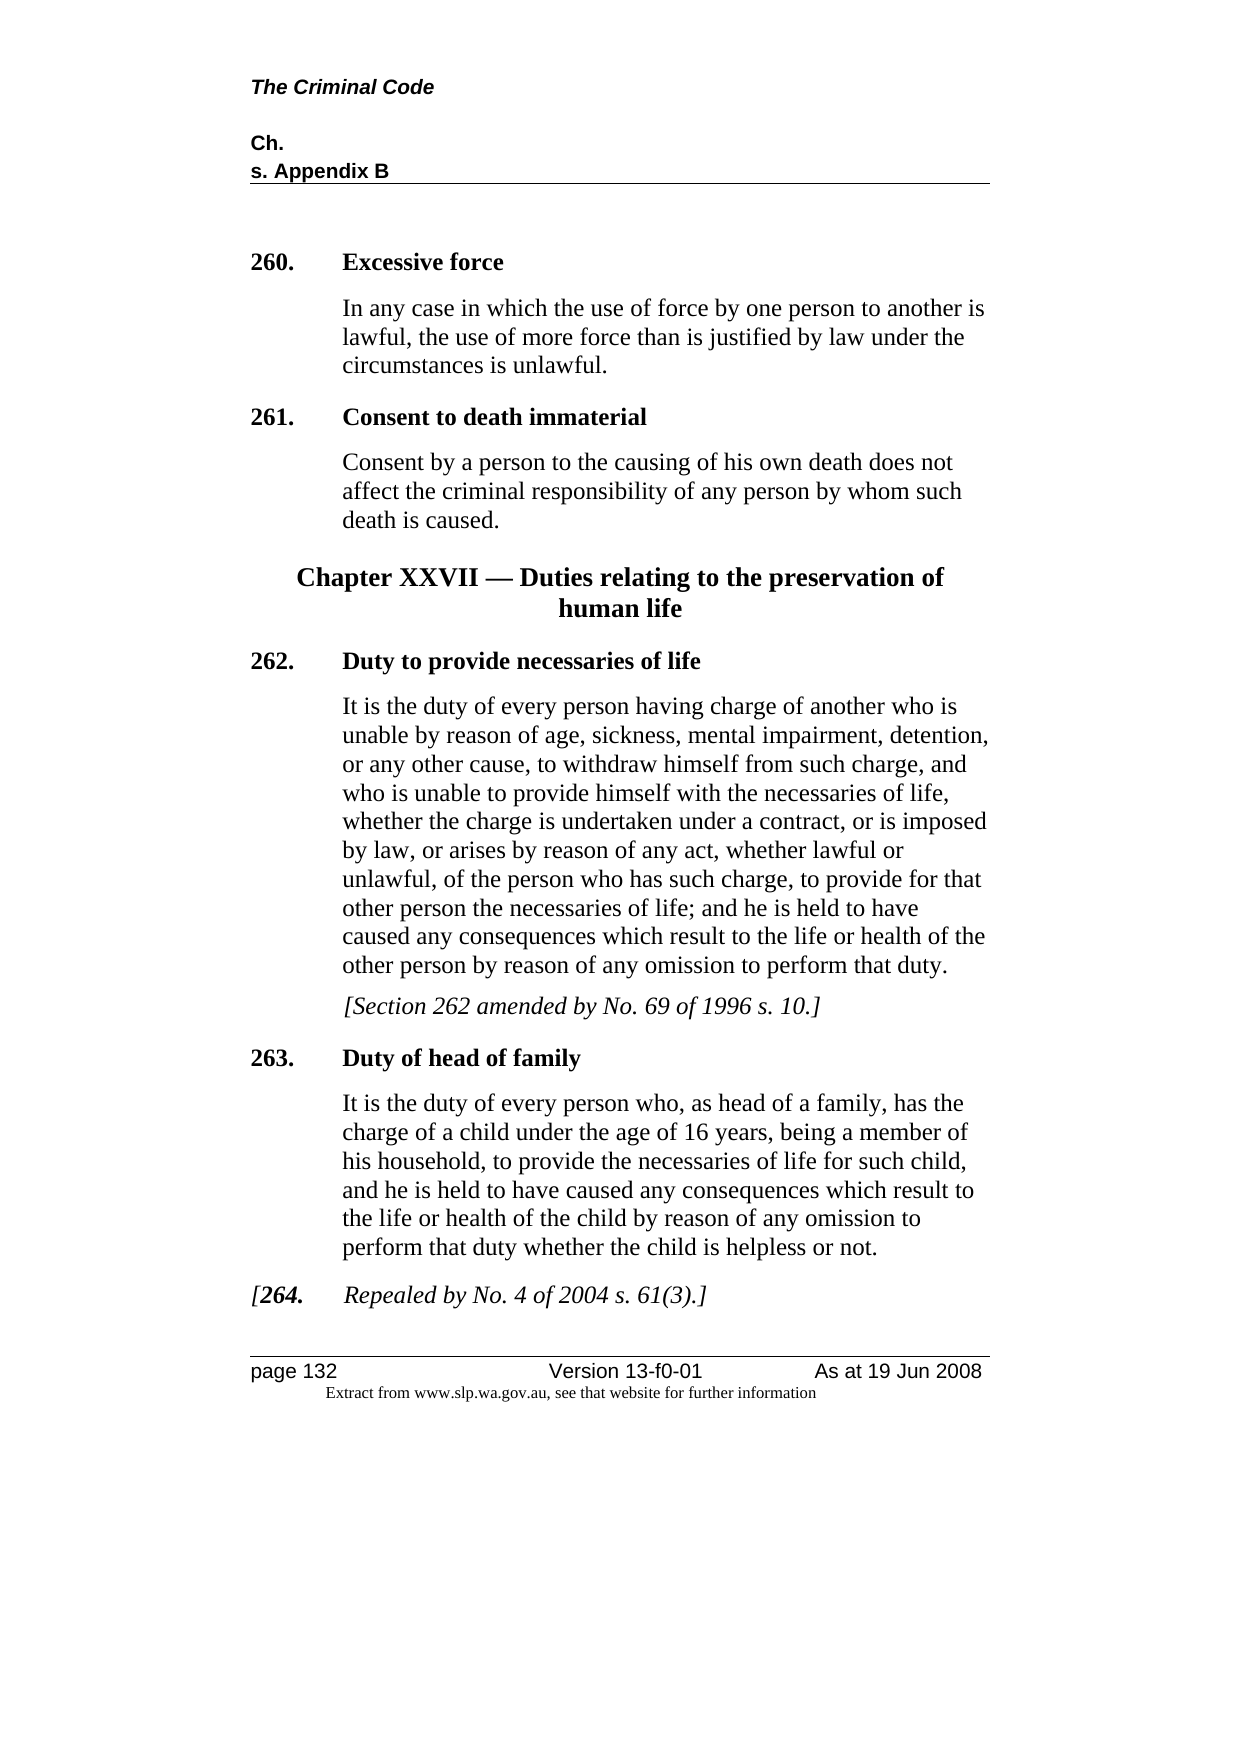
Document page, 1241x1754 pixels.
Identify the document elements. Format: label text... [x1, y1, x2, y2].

text It is the duty of every person having charge of another who is unable by reason of age, sickness, mental impairment, detention, or any other cause, to withdraw himself from such charge, and who is unable to provide himself with the necessaries of life, whether the charge is undertaken under a contract, or is imposed by law, or arises by reason of any act, whether lawful or unlawful, of the person who has such charge, to provide for that other person the necessaries of life; and he is held to have caused any consequences which result to the life or health of the other person by reason of any omission to perform that duty. [250, 691, 990, 979]
subtitle 263. Duty of head of family [250, 1043, 990, 1072]
subtitle 261. Consent to death immaterial [250, 402, 990, 431]
text It is the duty of every person who, as head of a family, has the charge of a child under the age of 16 years, being a member of his household, to provide the necessaries of life for such child, and he is held to have caused any consequences which result to the life or health of the child by reason of any omission to perform that duty whether the child is helpless or not. [250, 1088, 990, 1261]
text [Section 262 amended by No. 69 of 1996 s. 10.] [250, 991, 990, 1020]
subtitle 260. Excessive force [250, 247, 990, 276]
text [264. Repealed by No. 4 of 2004 s. 61(3).] [250, 1280, 990, 1308]
text In any case in which the use of force by one person to another is lawful, the use of more force than is justified by law under the circumstances is unlawful. [250, 293, 990, 379]
text Consent by a person to the causing of his own death does not affect the criminal responsibility of any person by whom such death is caused. [250, 447, 990, 534]
subtitle 262. Duty to provide necessaries of life [250, 646, 990, 675]
subtitle Chapter XXVII — Duties relating to the preservation of human life [250, 561, 990, 623]
